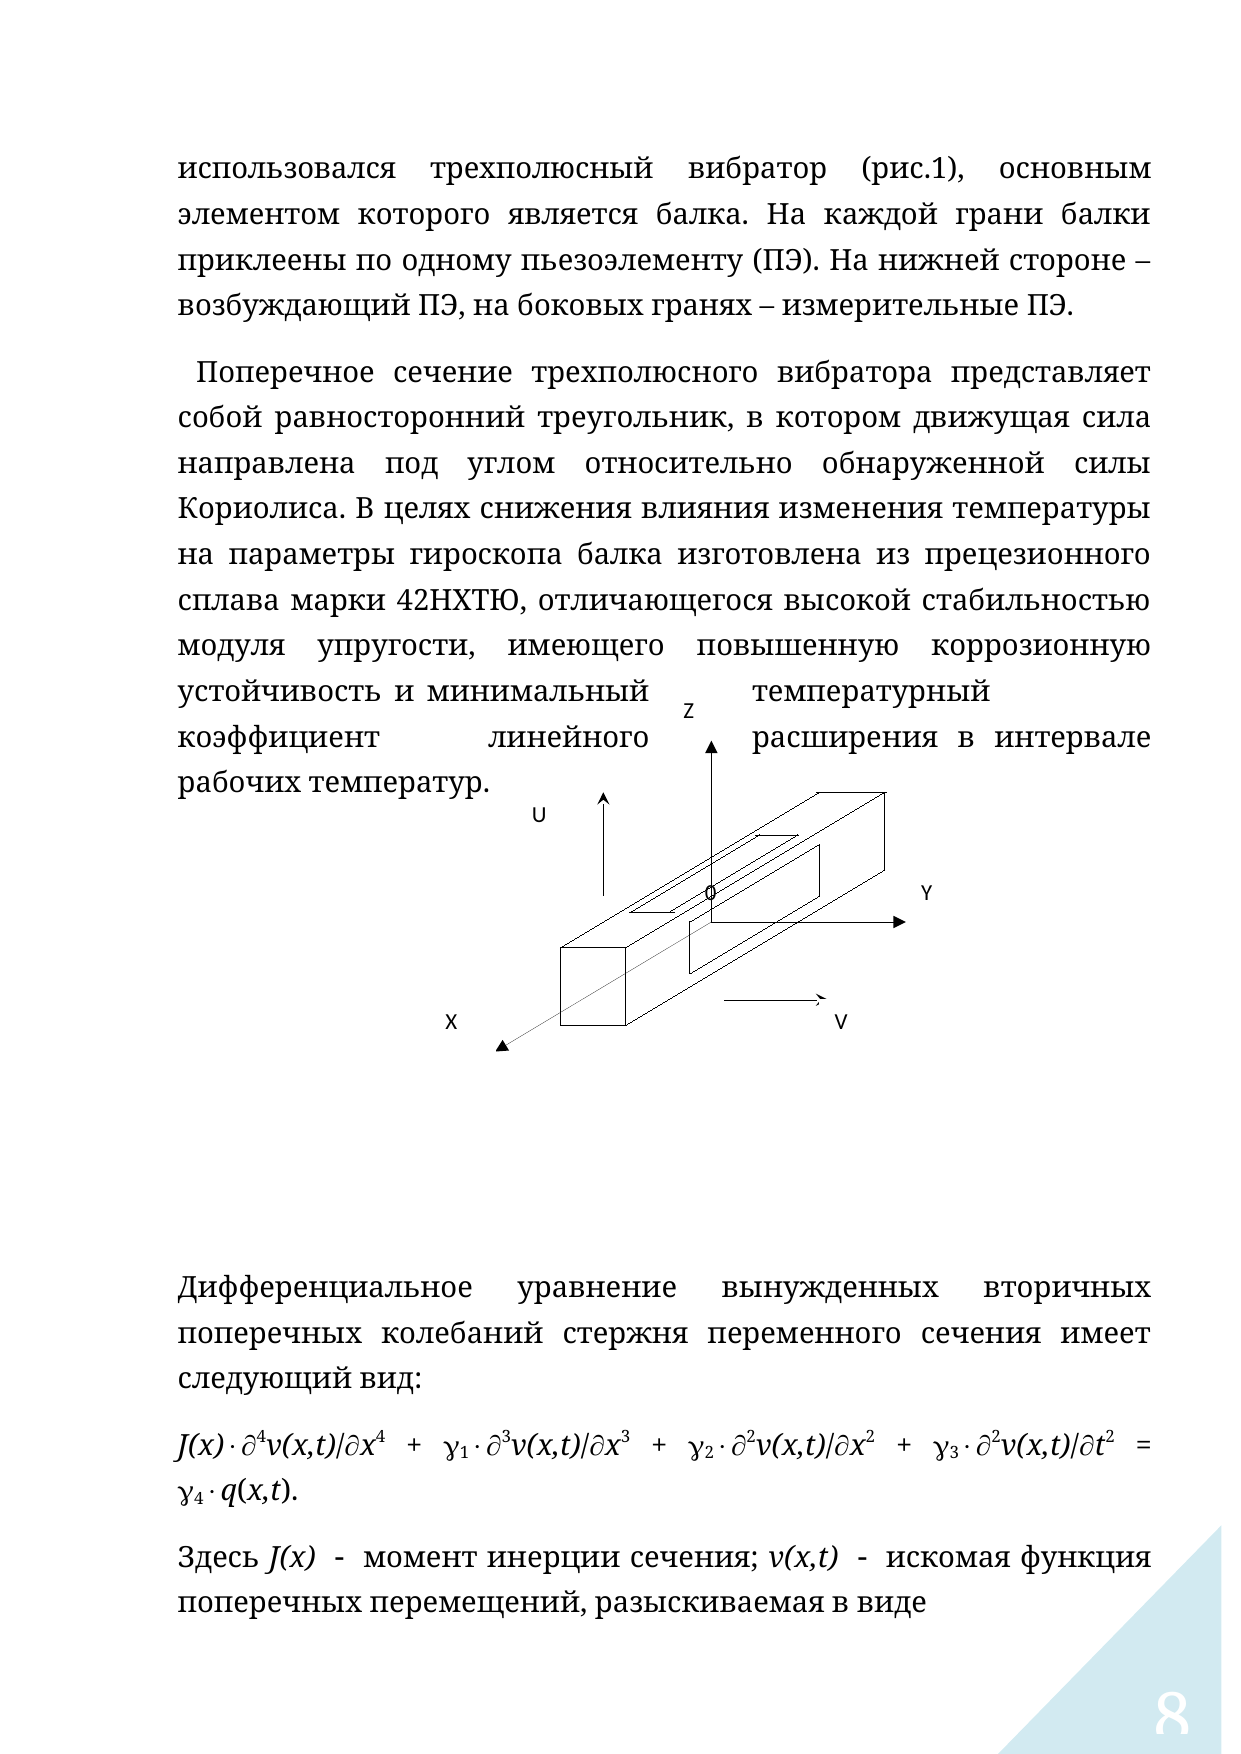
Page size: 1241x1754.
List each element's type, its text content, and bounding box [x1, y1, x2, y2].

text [177, 147, 1152, 324]
text Дифференциальное уравнение вынужденных вторичных поперечных колебаний стержня переменного сечения имеет следующий вид: [177, 1266, 1152, 1397]
text Здесь J(x) момент инерции сечения; v(x,t) искомая функция поперечных перемещений, разыскиваемая в виде [177, 1536, 1152, 1621]
text Поперечное сечение трехполюсного вибратора представляет собой равносторонний треугольник, в котором движущая сила направлена под углом относительно обнаруженной силы Кориолиса. В целях снижения влияния изменения температуры на параметры гироскопа балка изготовлена из прецезионного сплава марки 42НХТЮ, отличающегося высокой стабильностью модуля упругости, имеющего повышенную коррозионную устойчивость и минимальный температурный коэффициент линейного расширения в интервале рабочих температур. [177, 351, 1152, 801]
text J(x)4v(x,t)/x4 + 13v(x,t)/x3 + 22v(x,t)/x2 + 32v(x,t)/t2 = 4q(x,t). [177, 1424, 1152, 1509]
